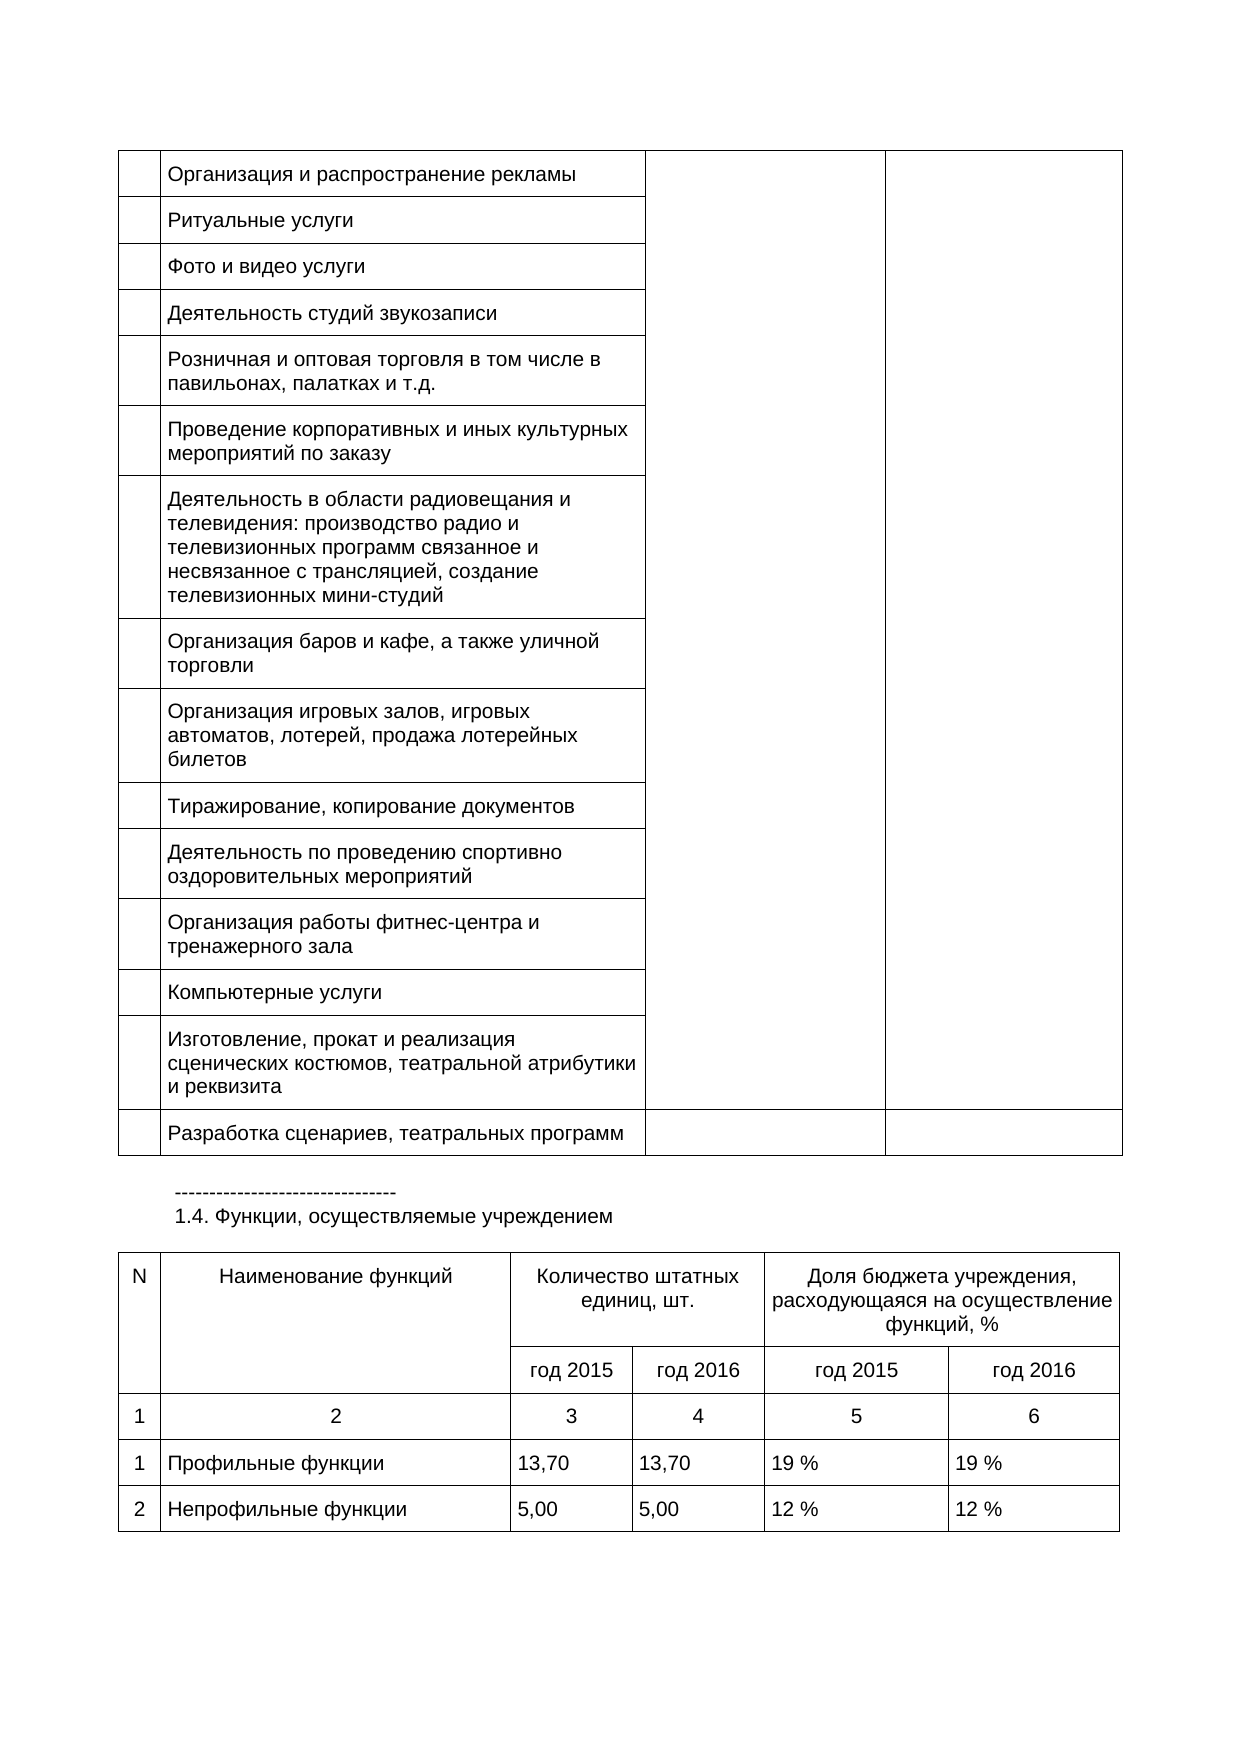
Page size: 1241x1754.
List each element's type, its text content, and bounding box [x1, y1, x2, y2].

table_cell [119, 336, 160, 405]
table_cell Розничная и оптовая торговля в том числе в павильонах, палатках и т.д. [161, 336, 645, 405]
table_cell Деятельность студий звукозаписи [161, 290, 645, 335]
table_cell [119, 783, 160, 828]
table_cell 19 % [949, 1440, 1119, 1485]
table_cell [119, 689, 160, 782]
table_cell [119, 970, 160, 1015]
table_cell Тиражирование, копирование документов [161, 783, 645, 828]
table_cell год 2015 [511, 1347, 632, 1392]
table_cell Профильные функции [161, 1440, 510, 1485]
table_cell [119, 476, 160, 617]
table_cell Разработка сценариев, театральных программ [161, 1110, 645, 1155]
table_cell 2 [119, 1486, 160, 1531]
table_cell [119, 899, 160, 968]
table_cell Организация баров и кафе, а также уличной торговли [161, 619, 645, 688]
table_cell [119, 406, 160, 475]
table_cell Организация работы фитнес-центра и тренажерного зала [161, 899, 645, 968]
table_cell 2 [161, 1394, 510, 1439]
table_cell год 2016 [633, 1347, 764, 1392]
table_cell год 2015 [765, 1347, 948, 1392]
table_cell [119, 1110, 160, 1155]
table_cell год 2016 [949, 1347, 1119, 1392]
table_cell Деятельность по проведению спортивно оздоровительных мероприятий [161, 829, 645, 898]
table_cell Ритуальные услуги [161, 197, 645, 242]
table_cell Изготовление, прокат и реализация сценических костюмов, театральной атрибутики и реквизита [161, 1016, 645, 1109]
table_header Количество штатных единиц, шт. [511, 1253, 764, 1346]
table_cell 5 [765, 1394, 948, 1439]
text -------------------------------- [118, 1180, 1181, 1204]
table_cell 13,70 [511, 1440, 632, 1485]
table_cell 12 % [949, 1486, 1119, 1531]
table_cell [119, 290, 160, 335]
table_cell [646, 1110, 885, 1155]
table_cell 1 [119, 1394, 160, 1439]
table_cell Организация и распространение рекламы [161, 151, 645, 196]
table_cell [119, 151, 160, 196]
table_cell 5,00 [511, 1486, 632, 1531]
table_cell Непрофильные функции [161, 1486, 510, 1531]
table_cell 4 [633, 1394, 764, 1439]
table_cell 13,70 [633, 1440, 764, 1485]
table_header Наименование функций [161, 1253, 510, 1392]
text 1.4. Функции, осуществляемые учреждением [118, 1204, 1181, 1228]
table_cell [119, 244, 160, 289]
table_header Доля бюджета учреждения, расходующаяся на осуществление функций, % [765, 1253, 1119, 1346]
table_cell [119, 1016, 160, 1109]
table_cell Организация игровых залов, игровых автоматов, лотерей, продажа лотерейных билетов [161, 689, 645, 782]
table_cell 19 % [765, 1440, 948, 1485]
table_cell 5,00 [633, 1486, 764, 1531]
table_cell 3 [511, 1394, 632, 1439]
table_header N [119, 1253, 160, 1392]
table_cell [119, 619, 160, 688]
table_cell [886, 1110, 1122, 1155]
table_cell 6 [949, 1394, 1119, 1439]
table_cell [119, 829, 160, 898]
table_cell Проведение корпоративных и иных культурных мероприятий по заказу [161, 406, 645, 475]
table_cell Фото и видео услуги [161, 244, 645, 289]
table_cell Компьютерные услуги [161, 970, 645, 1015]
table_cell Деятельность в области радиовещания и телевидения: производство радио и телевизионных программ связанное и несвязанное с трансляцией, создание телевизионных мини-студий [161, 476, 645, 617]
table_cell [119, 197, 160, 242]
table_cell 1 [119, 1440, 160, 1485]
table_cell 12 % [765, 1486, 948, 1531]
